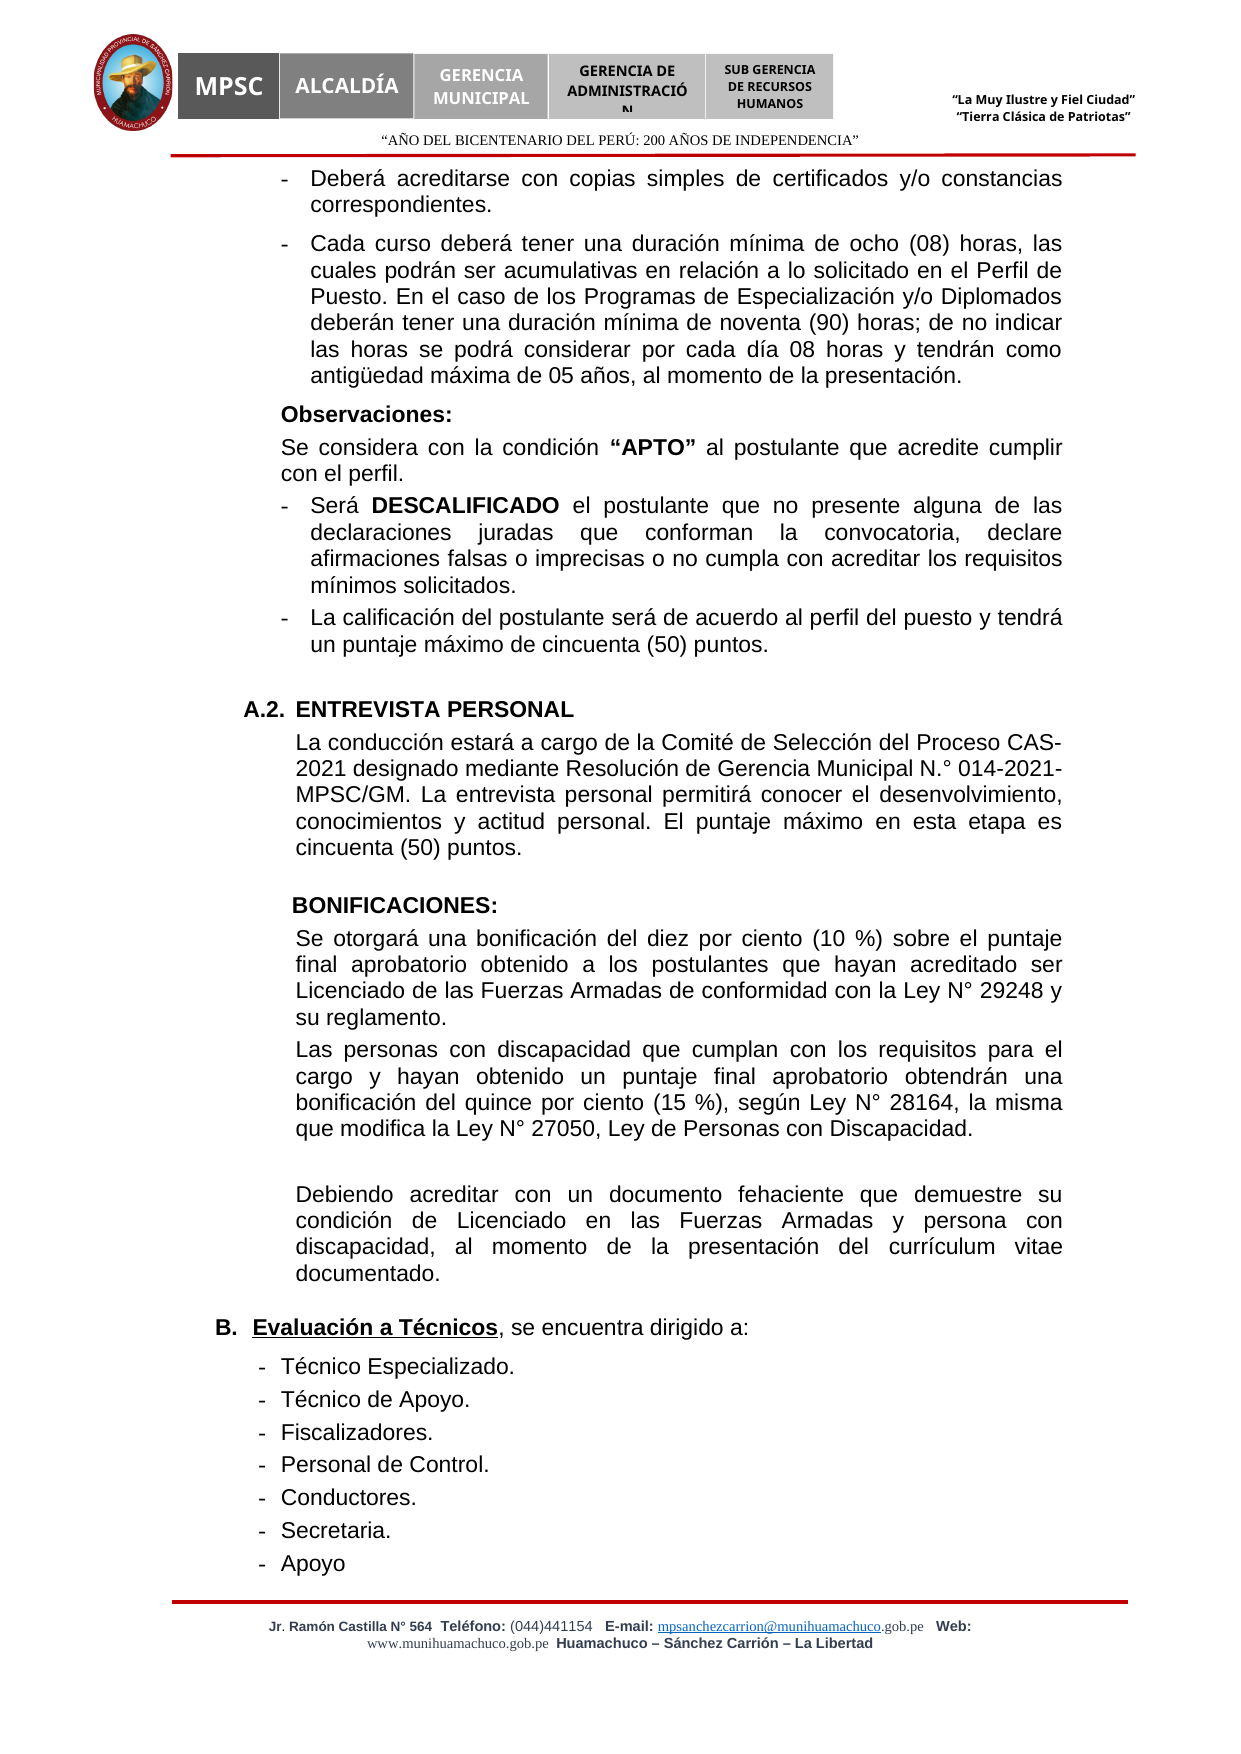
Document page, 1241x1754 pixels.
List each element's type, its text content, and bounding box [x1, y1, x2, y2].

list Debiendo acreditar con un documento fehaciente que demuestre su condición de Licenciado en las Fuerzas Armadas y persona con discapacidad, al momento de la presentación del currículum vitae documentado. [295, 1181, 1063, 1286]
text BONIFICACIONES: [177, 892, 1063, 918]
picture [93, 34, 173, 131]
list Fiscalizadores. [258, 1419, 1063, 1445]
list Técnico Especializado. [258, 1353, 1063, 1380]
list Secretaria. [258, 1517, 1063, 1543]
list Las personas con discapacidad que cumplan con los requisitos para el cargo y hayan obtenido un puntaje final aprobatorio obtendrán una bonificación del quince por ciento (15 %), según Ley N° 28164, la misma que modifica la Ley N° 27050, Ley de Personas con Discapacidad. [295, 1036, 1063, 1142]
list Se otorgará una bonificación del diez por ciento (10 %) sobre el puntaje final aprobatorio obtenido a los postulantes que hayan acreditado ser Licenciado de las Fuerzas Armadas de conformidad con la Ley N° 29248 y su reglamento. [295, 924, 1063, 1030]
list Apoyo [258, 1549, 1063, 1576]
list Evaluación a Técnicos, se encuentra dirigido a: [215, 1314, 1063, 1341]
text Observaciones: [281, 401, 1063, 427]
list Personal de Control. [258, 1451, 1063, 1478]
list Conductores. [258, 1484, 1063, 1511]
list Será DESCALIFICADO el postulante que no presente alguna de las declaraciones juradas que conforman la convocatoria, declare afirmaciones falsas o imprecisas o no cumpla con acreditar los requisitos mínimos solicitados. [281, 492, 1063, 598]
list Técnico de Apoyo. [258, 1386, 1063, 1412]
list Deberá acreditarse con copias simples de certificados y/o constancias correspondientes. [281, 165, 1063, 218]
text La conducción estará a cargo de la Comité de Selección del Proceso CAS-2021 designado mediante Resolución de Gerencia Municipal N.° 014-2021-MPSC/GM. La entrevista personal permitirá conocer el desenvolvimiento, conocimientos y actitud personal. El puntaje máximo en esta etapa es cincuenta (50) puntos. [295, 728, 1063, 860]
list Cada curso deberá tener una duración mínima de ocho (08) horas, las cuales podrán ser acumulativas en relación a lo solicitado en el Perfil de Puesto. En el caso de los Programas de Especialización y/o Diplomados deberán tener una duración mínima de noventa (90) horas; de no indicar las horas se podrá considerar por cada día 08 horas y tendrán como antigüedad máxima de 05 años, al momento de la presentación. [281, 230, 1063, 388]
list La calificación del postulante será de acuerdo al perfil del puesto y tendrá un puntaje máximo de cincuenta (50) puntos. [281, 604, 1063, 657]
list ENTREVISTA PERSONAL [243, 696, 1063, 722]
text Se considera con la condición “APTO” al postulante que acredite cumplir con el perfil. [281, 433, 1063, 486]
